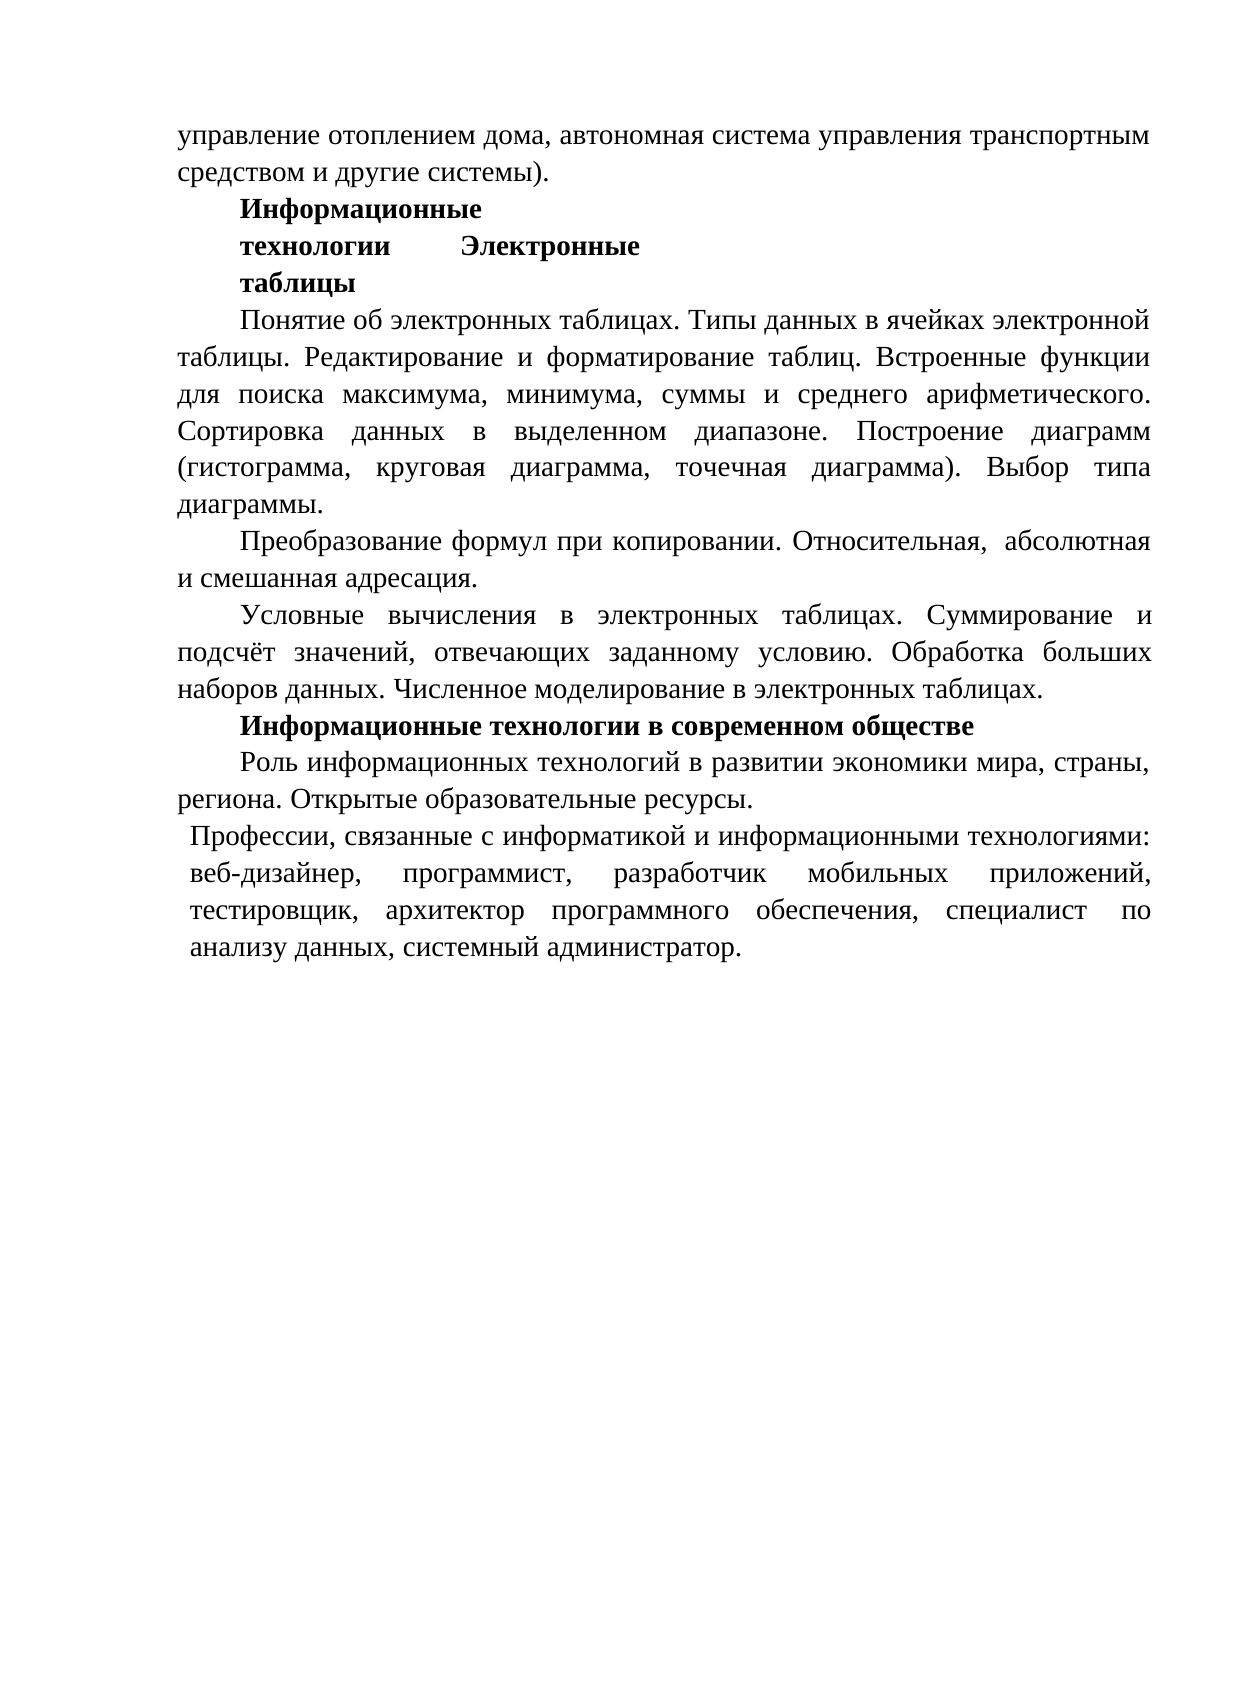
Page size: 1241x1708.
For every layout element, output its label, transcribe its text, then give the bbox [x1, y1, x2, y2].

text Понятие об электронных таблицах. Типы данных в ячейках электронной таблицы. Редактирование и форматирование таблиц. Встроенные функции для поиска максимума, минимума, суммы и среднего арифметического. Сортировка данных в выделенном диапазоне. Построение диаграмм (гистограмма, круговая диаграмма, точечная диаграмма). Выбор типа диаграммы. [177, 302, 1151, 520]
text Информационные технологии Электронные таблицы [239, 191, 640, 299]
text Условные вычисления в электронных таблицах. Суммирование и подсчёт значений, отвечающих заданному условию. Обработка больших наборов данных. Численное моделирование в электронных таблицах. [177, 597, 1152, 704]
text Роль информационных технологий в развитии экономики мира, страны, региона. Открытые образовательные ресурсы. [177, 744, 1151, 815]
text Преобразование формул при копировании. Относительная, абсолютная и смешанная адресация. [177, 523, 1151, 594]
text Информационные технологии в современном обществе [239, 708, 1163, 741]
text управление отоплением дома, автономная система управления транспортным средством и другие системы). [177, 117, 1150, 187]
text Профессии, связанные с информатикой и информационными технологиями: веб-дизайнер, программист, разработчик мобильных приложений, тестировщик, архитектор программного обеспечения, специалист по анализу данных, системный администратор. [189, 818, 1151, 962]
